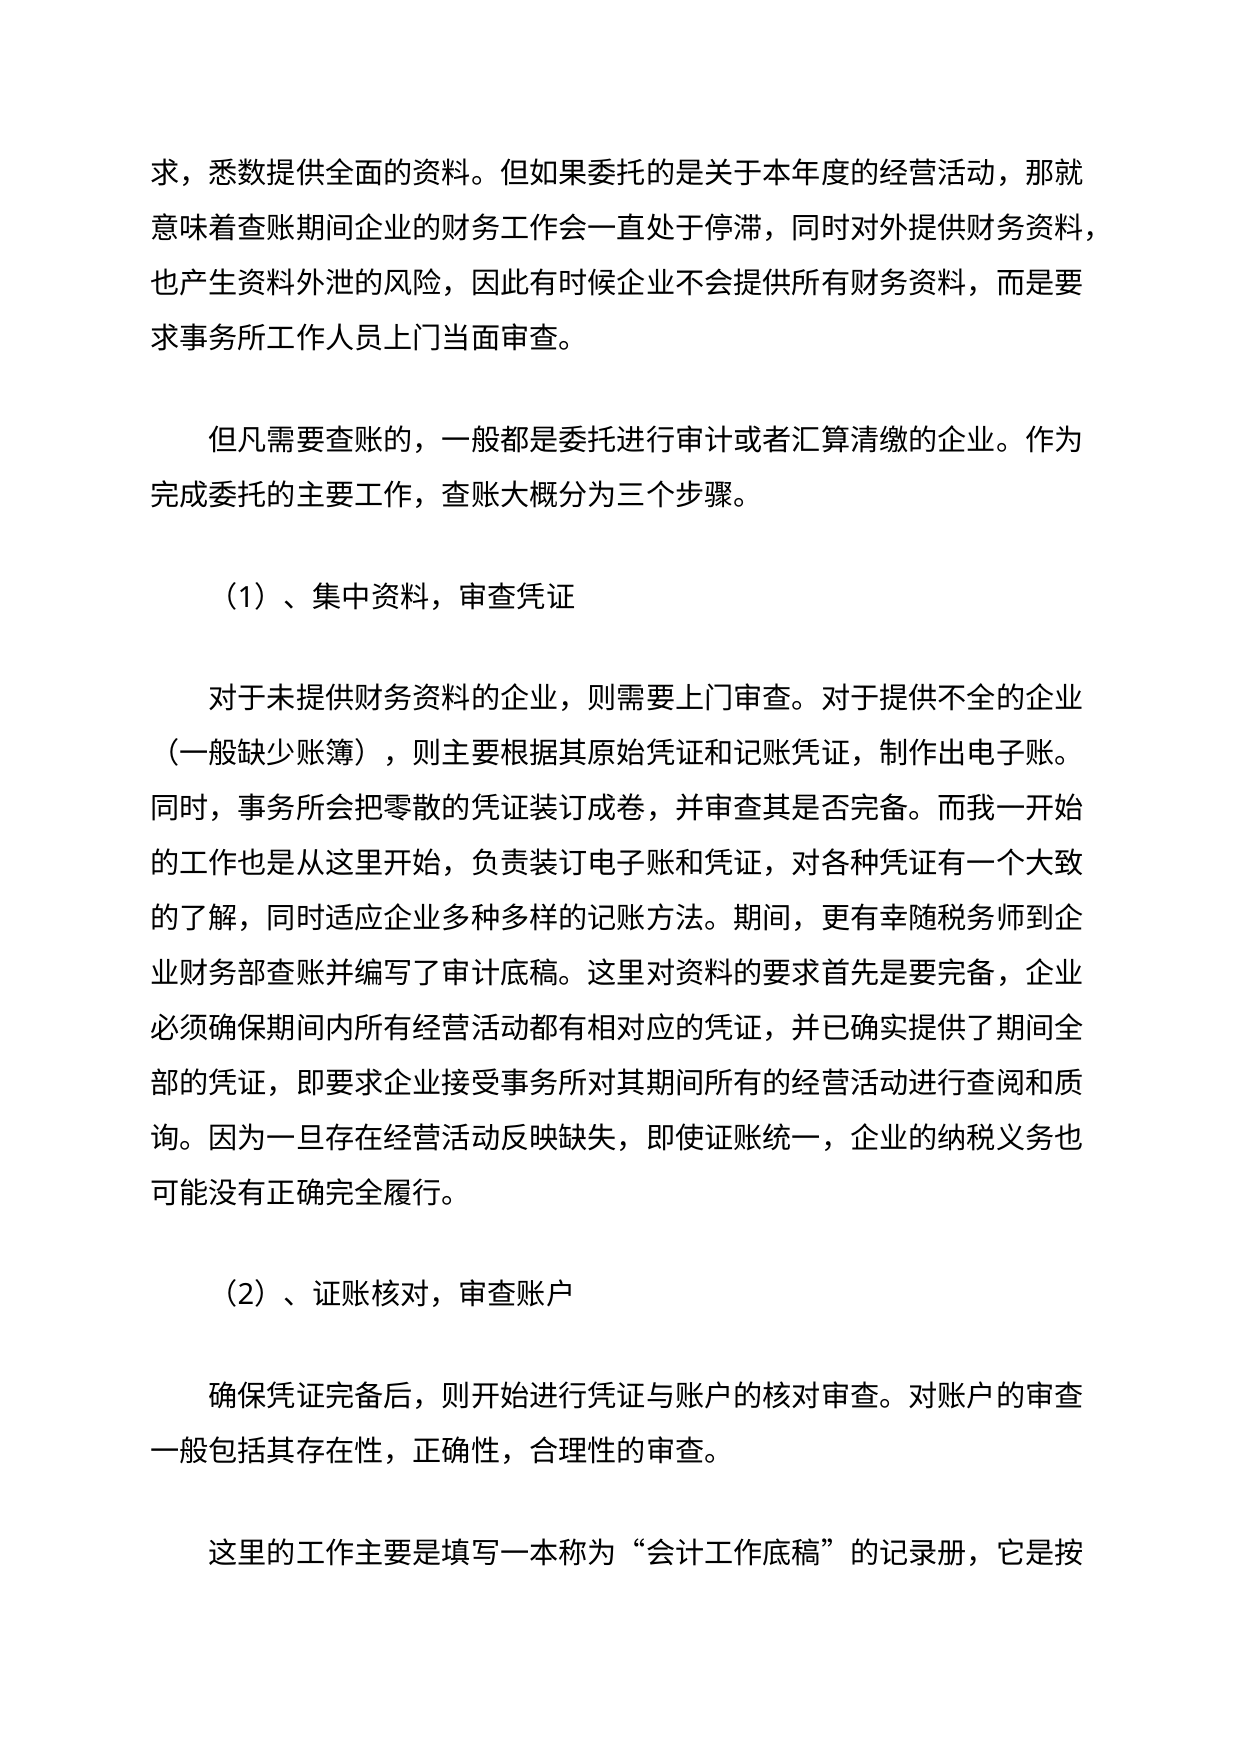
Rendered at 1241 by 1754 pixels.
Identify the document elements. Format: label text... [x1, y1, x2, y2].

text 但凡需要查账的，一般都是委托进行审计或者汇算清缴的企业。作为完成委托的主要工作，查账大概分为三个步骤。 [150, 416, 1090, 514]
text （1）、集中资料，审查凭证 [150, 573, 1090, 616]
text （2）、证账核对，审查账户 [150, 1271, 1090, 1313]
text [150, 150, 1090, 357]
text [150, 1529, 1090, 1572]
text 确保凭证完备后，则开始进行凭证与账户的核对审查。对账户的审查一般包括其存在性，正确性，合理性的审查。 [150, 1373, 1090, 1470]
text 对于未提供财务资料的企业，则需要上门审查。对于提供不全的企业（一般缺少账簿），则主要根据其原始凭证和记账凭证，制作出电子账。同时，事务所会把零散的凭证装订成卷，并审查其是否完备。而我一开始的工作也是从这里开始，负责装订电子账和凭证，对各种凭证有一个大致的了解，同时适应企业多种多样的记账方法。期间，更有幸随税务师到企业财务部查账并编写了审计底稿。这里对资料的要求首先是要完备，企业必须确保期间内所有经营活动都有相对应的凭证，并已确实提供了期间全部的凭证，即要求企业接受事务所对其期间所有的经营活动进行查阅和质询。因为一旦存在经营活动反映缺失，即使证账统一，企业的纳税义务也可能没有正确完全履行。 [150, 675, 1090, 1211]
